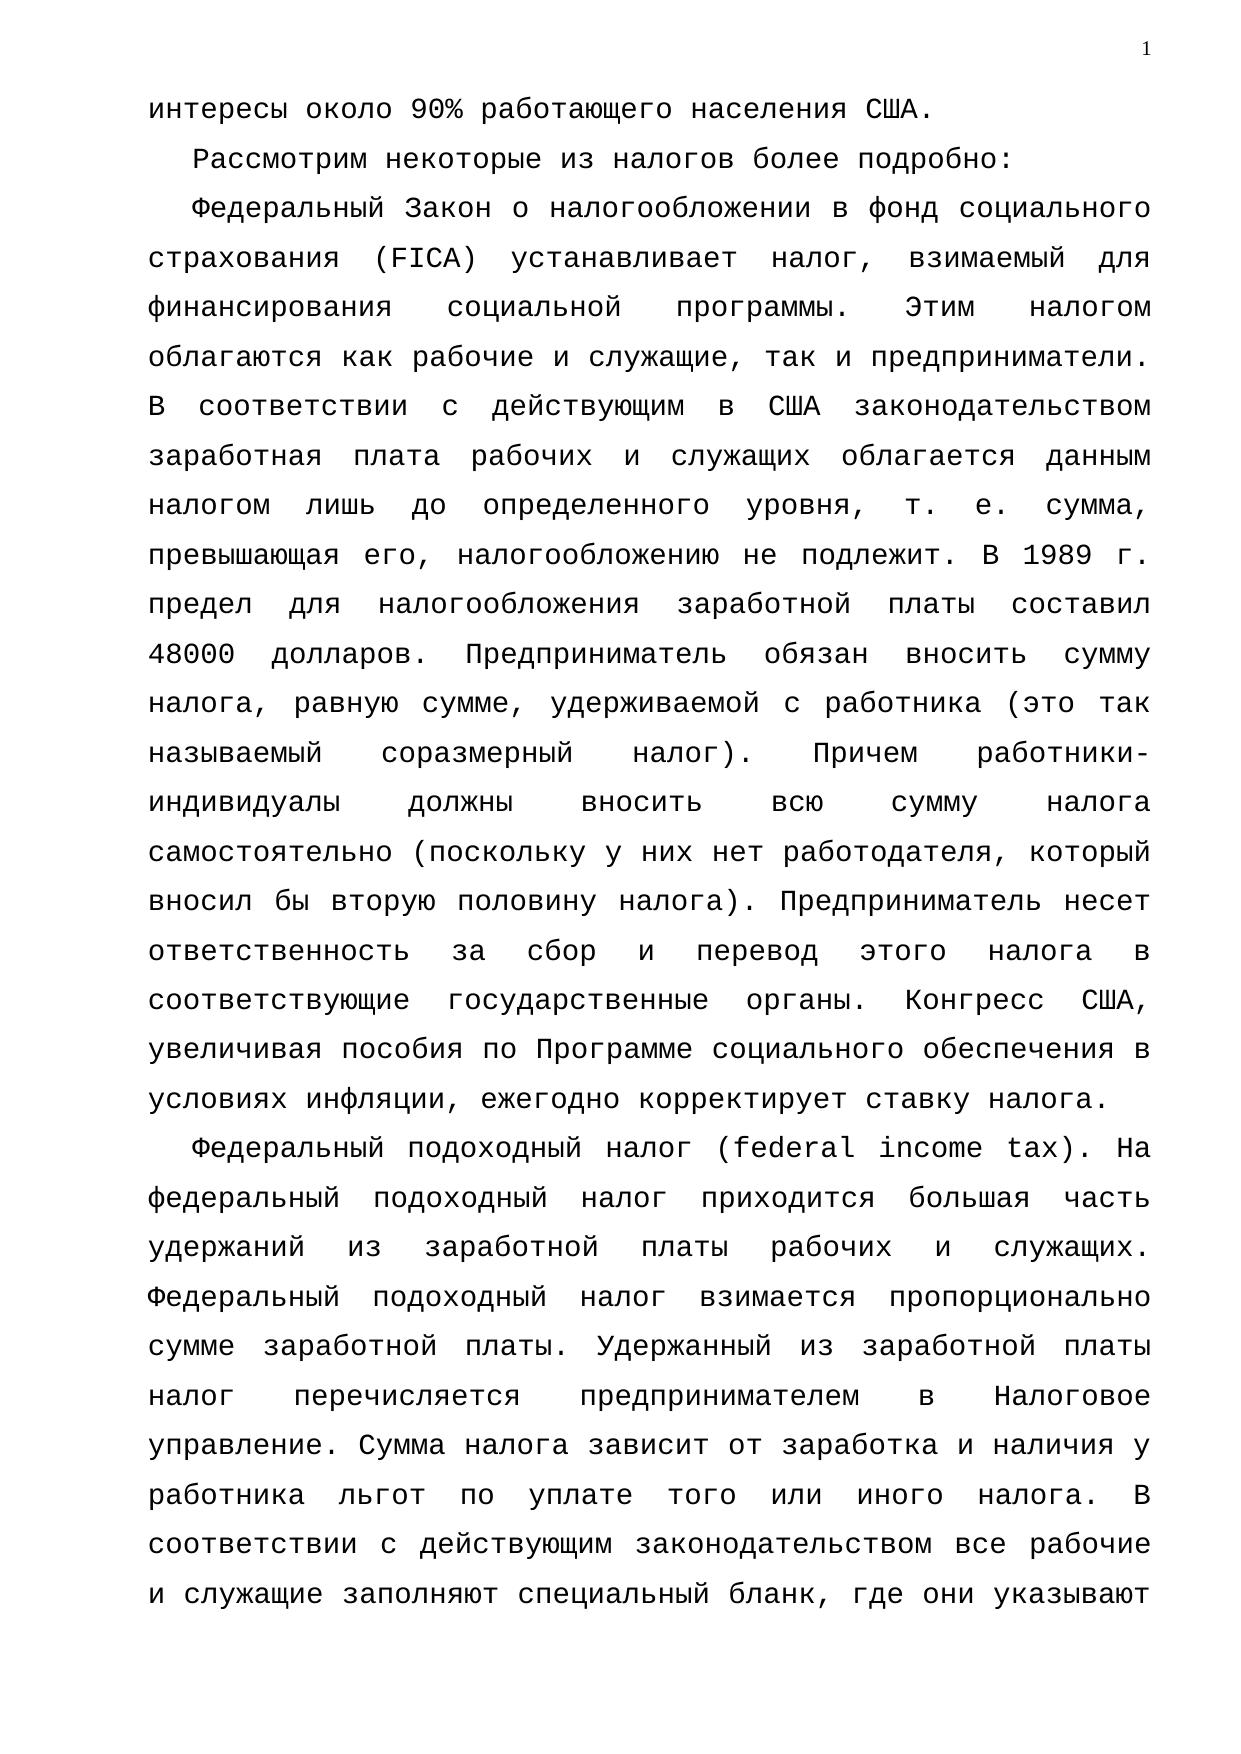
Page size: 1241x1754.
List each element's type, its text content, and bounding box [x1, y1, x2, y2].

text Федеральный Закон о налогообложении в фонд социального страхования (FICA) устанавливает налог, взимаемый для финансирования социальной программы. Этим налогом облагаются как рабочие и служащие, так и предприниматели. В соответствии с действующим в США законодательством заработная плата рабочих и служащих облагается данным налогом лишь до определенного уровня, т. е. сумма, превышающая его, налогообложению не подлежит. В 1989 г. предел для налогообложения заработной платы составил 48000 долларов. Предприниматель обязан вносить сумму налога, равную сумме, удерживаемой с работника (это так называемый соразмерный налог). Причем работники-индивидуалы должны вносить всю сумму налога самостоятельно (поскольку у них нет работодателя, который вносил бы вторую половину налога). Предприниматель несет ответственность за сбор и перевод этого налога в соответствующие государственные органы. Конгресс США, увеличивая пособия по Программе социального обеспечения в условиях инфляции, ежегодно корректирует ставку налога. [148, 193, 1152, 1117]
text Рассмотрим некоторые из налогов более подробно: [148, 144, 1152, 177]
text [148, 94, 1152, 127]
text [148, 1133, 1152, 1612]
